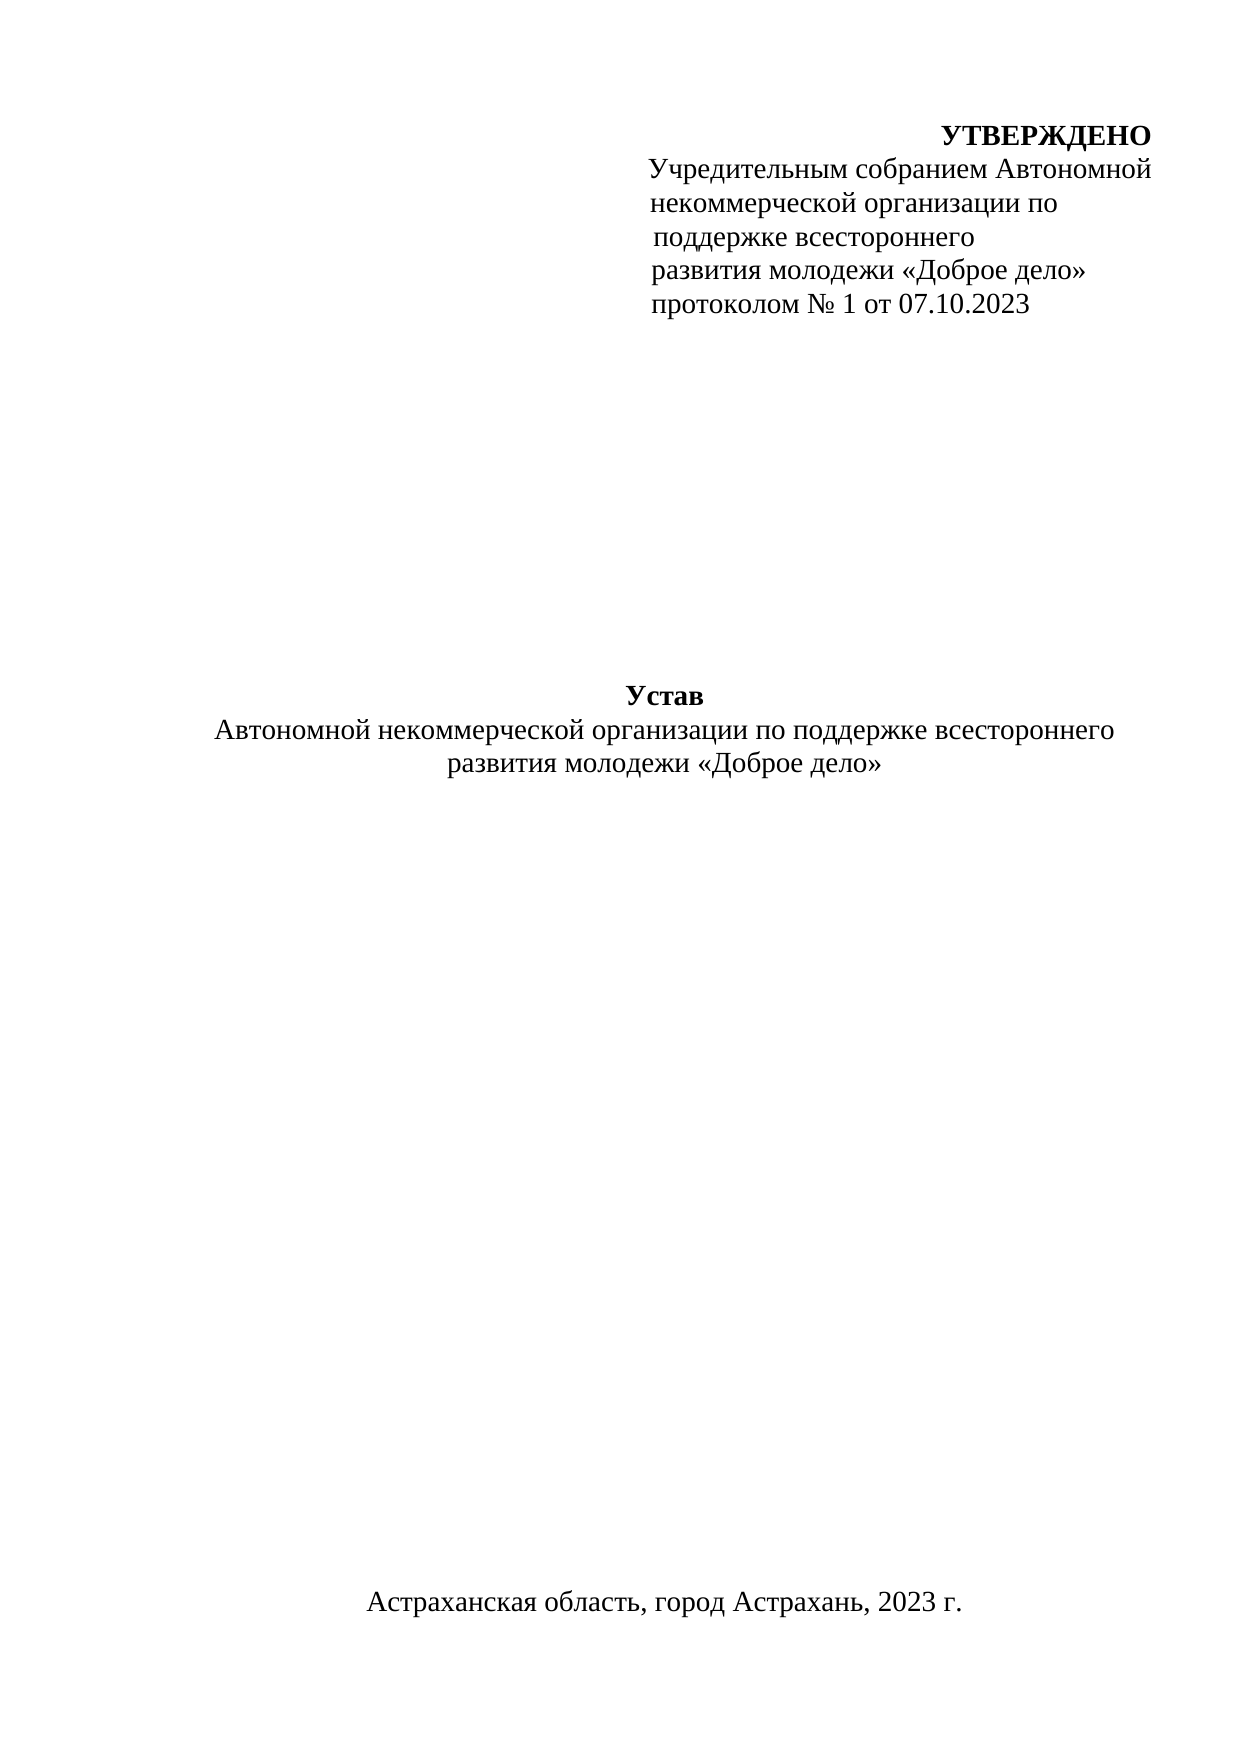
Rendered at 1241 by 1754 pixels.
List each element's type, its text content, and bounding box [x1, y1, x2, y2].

text Астраханская область, город Астрахань, 2023 г. [177, 1584, 1152, 1618]
text Учредительным собранием Автономной [177, 152, 1152, 185]
text развития молодежи «Доброе дело» [177, 252, 1152, 286]
text некоммерческой организации по [177, 185, 1152, 219]
text протоколом № 1 от 07.10.2023 [177, 286, 1152, 319]
text Автономной некоммерческой организации по поддержке всестороннего развития молодежи «Доброе дело» [177, 712, 1152, 779]
text поддержке всестороннего [177, 219, 1152, 252]
text УТВЕРЖДЕНО [177, 118, 1152, 152]
text Устав [177, 678, 1152, 712]
